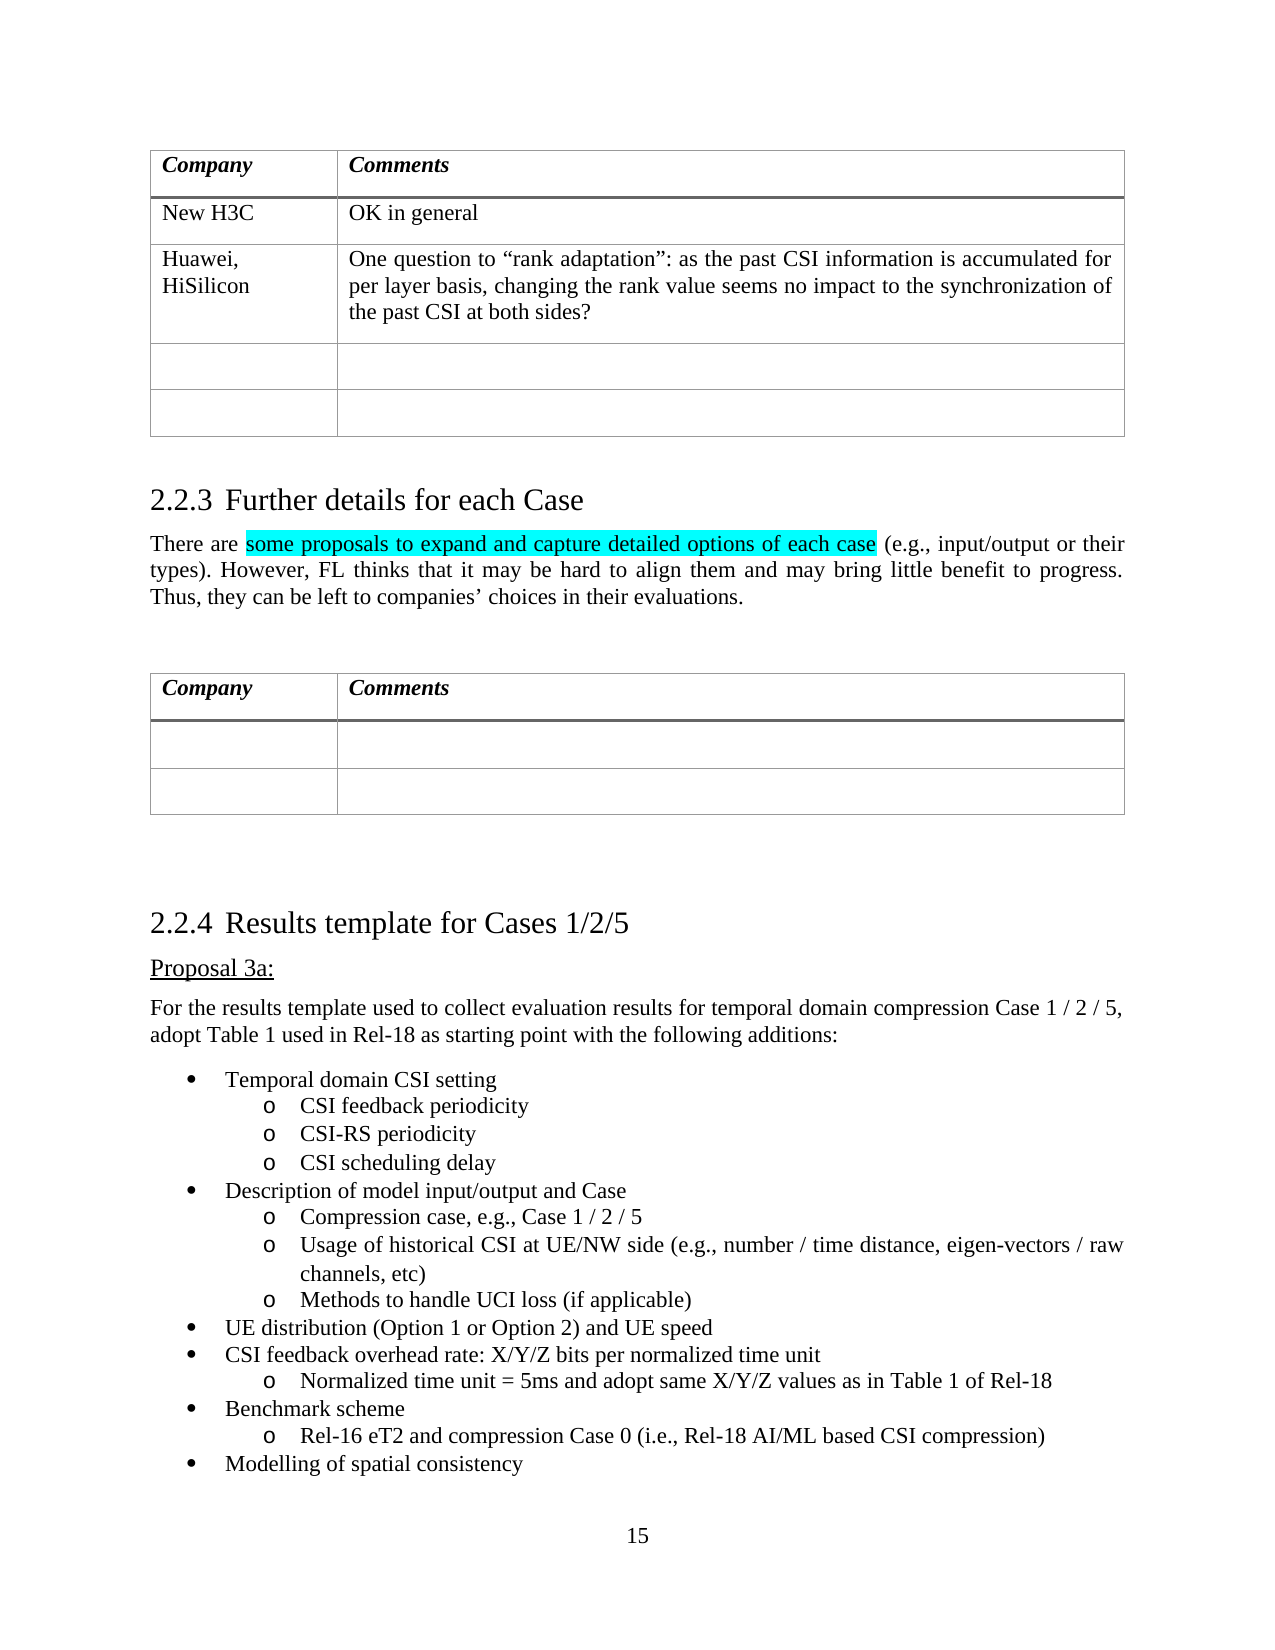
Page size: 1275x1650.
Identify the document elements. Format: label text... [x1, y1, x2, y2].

list Normalized time unit = 5ms and adopt same X/Y/Z values as in Table 1 of Rel-18 [262, 1367, 1125, 1395]
list Rel-16 eT2 and compression Case 0 (i.e., Rel-18 AI/ML based CSI compression) [262, 1422, 1125, 1450]
table_cell [151, 722, 337, 767]
table_header Comments [338, 674, 1124, 719]
table_header Comments [338, 151, 1124, 196]
subtitle Results template for Cases 1/2/5 [150, 905, 1125, 941]
list Modelling of spatial consistency [187, 1450, 1125, 1476]
table_cell OK in general [338, 199, 1124, 244]
table_cell [151, 390, 337, 436]
table_cell [338, 390, 1124, 436]
list Usage of historical CSI at UE/NW side (e.g., number / time distance, eigen-vectors / raw channels, etc) [262, 1232, 1125, 1286]
text There are some proposals to expand and capture detailed options of each case (e.g., input/output or their types). However, FL thinks that it may be hard to align them and may bring little benefit to progress. Thus, they can be left to companies’ choices in their evaluations. [150, 530, 1125, 609]
table_cell [338, 769, 1124, 813]
text For the results template used to collect evaluation results for temporal domain compression Case 1 / 2 / 5, adopt Table 1 used in Rel-18 as starting point with the following additions: [150, 994, 1125, 1047]
table_cell New H3C [151, 199, 337, 244]
list Description of model input/output and Case [187, 1177, 1125, 1203]
table_cell [151, 769, 337, 813]
list CSI-RS periodicity [262, 1121, 1125, 1149]
table_cell [338, 344, 1124, 389]
list CSI feedback periodicity [262, 1092, 1125, 1121]
table_cell [151, 344, 337, 389]
list Compression case, e.g., Case 1 / 2 / 5 [262, 1203, 1125, 1232]
table_header Company [151, 674, 337, 719]
subtitle Further details for each Case [150, 482, 1125, 518]
table_cell [338, 722, 1124, 767]
list Methods to handle UCI loss (if applicable) [262, 1286, 1125, 1314]
text Proposal 3a: [150, 953, 1125, 982]
list Benchmark scheme [187, 1395, 1125, 1422]
table_cell One question to “rank adaptation”: as the past CSI information is accumulated for per layer basis, changing the rank value seems no impact to the synchronization of the past CSI at both sides? [338, 245, 1124, 343]
list Temporal domain CSI setting [187, 1066, 1125, 1092]
table_header Company [151, 151, 337, 196]
list CSI feedback overhead rate: X/Y/Z bits per normalized time unit [187, 1341, 1125, 1367]
list CSI scheduling delay [262, 1149, 1125, 1177]
list UE distribution (Option 1 or Option 2) and UE speed [187, 1314, 1125, 1341]
table_cell Huawei, HiSilicon [151, 245, 337, 343]
